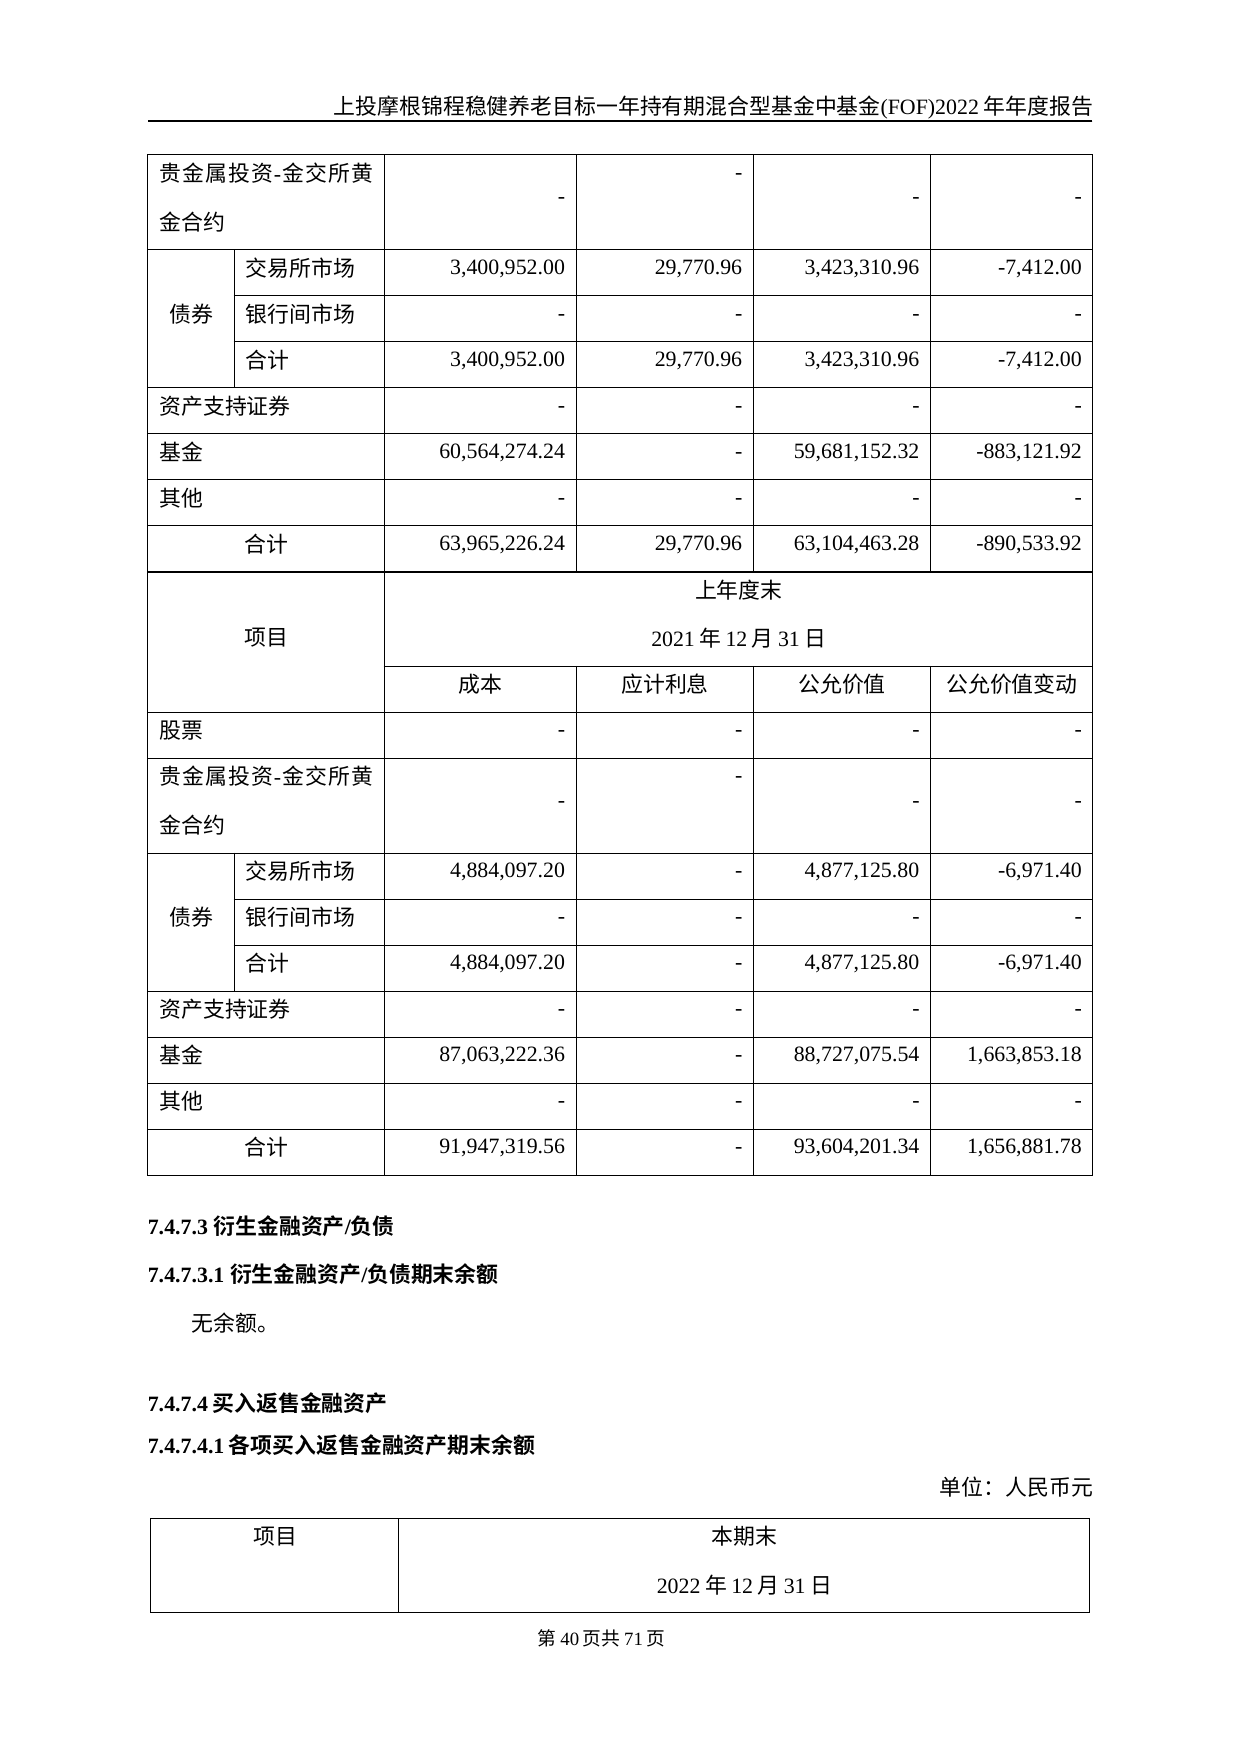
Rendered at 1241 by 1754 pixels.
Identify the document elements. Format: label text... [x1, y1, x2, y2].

table_cell - [385, 1084, 576, 1129]
table_cell 资产支持证券 [148, 992, 384, 1037]
table_cell 63,104,463.28 [754, 526, 930, 571]
table_cell - [385, 296, 576, 341]
text 7.4.7.4买入返售金融资产 [148, 1386, 1092, 1418]
table_cell - [385, 900, 576, 945]
table_cell - [577, 759, 753, 853]
table_cell 60,564,274.24 [385, 434, 576, 479]
table_cell 上年度末 2021年12月31日 [385, 573, 1092, 666]
table_cell -883,121.92 [931, 434, 1092, 479]
table_cell 应计利息 [577, 667, 753, 712]
table_cell 3,423,310.96 [754, 250, 930, 295]
table_cell - [931, 155, 1092, 249]
table_cell 合计 [148, 1130, 384, 1175]
table_cell 合计 [235, 342, 384, 387]
table_cell - [931, 759, 1092, 853]
table_cell - [577, 155, 753, 249]
text 7.4.7.3.1 衍生金融资产/负债期末余额 [148, 1257, 1092, 1289]
table_cell 1,656,881.78 [931, 1130, 1092, 1175]
table_cell - [577, 434, 753, 479]
table_cell 91,947,319.56 [385, 1130, 576, 1175]
table_cell - [577, 900, 753, 945]
table_header 项目 [151, 1519, 398, 1612]
table_cell - [385, 992, 576, 1037]
table_cell - [577, 854, 753, 899]
table_cell 合计 [235, 946, 384, 991]
table_cell - [577, 480, 753, 525]
table_header 本期末 2022年12月31日 [399, 1519, 1089, 1612]
table_cell 股票 [148, 713, 384, 758]
table_cell - [577, 1130, 753, 1175]
table_cell -6,971.40 [931, 854, 1092, 899]
table_cell 债券 [148, 250, 234, 387]
table_cell 3,423,310.96 [754, 342, 930, 387]
table_cell 4,884,097.20 [385, 946, 576, 991]
table_cell -7,412.00 [931, 342, 1092, 387]
table_cell -7,412.00 [931, 250, 1092, 295]
table_cell 29,770.96 [577, 526, 753, 571]
text 单位：人民币元 [149, 1469, 1092, 1502]
table_cell - [577, 713, 753, 758]
table_cell 93,604,201.34 [754, 1130, 930, 1175]
table_cell 其他 [148, 1084, 384, 1129]
table_cell 88,727,075.54 [754, 1038, 930, 1083]
table_cell - [931, 900, 1092, 945]
table_cell - [754, 759, 930, 853]
table_cell 63,965,226.24 [385, 526, 576, 571]
table_cell 交易所市场 [235, 854, 384, 899]
table_cell - [577, 1084, 753, 1129]
table_cell - [385, 759, 576, 853]
table_cell - [754, 388, 930, 433]
table_cell - [577, 992, 753, 1037]
table_cell - [577, 296, 753, 341]
table_cell 合计 [148, 526, 384, 571]
table_cell 其他 [148, 480, 384, 525]
table_cell -890,533.92 [931, 526, 1092, 571]
table_cell 3,400,952.00 [385, 250, 576, 295]
table_cell - [385, 155, 576, 249]
table_cell 29,770.96 [577, 342, 753, 387]
table_cell 29,770.96 [577, 250, 753, 295]
table_cell 成本 [385, 667, 576, 712]
table_cell 公允价值变动 [931, 667, 1092, 712]
text 7.4.7.4.1各项买入返售金融资产期末余额 [148, 1428, 1092, 1460]
table_cell - [754, 713, 930, 758]
table_cell 资产支持证券 [148, 388, 384, 433]
table_cell - [931, 1084, 1092, 1129]
table_cell - [931, 713, 1092, 758]
table_cell - [754, 900, 930, 945]
text 7.4.7.3 衍生金融资产/负债 [148, 1208, 1092, 1241]
text 无余额。 [148, 1305, 1092, 1338]
table_cell - [754, 296, 930, 341]
table_cell 3,400,952.00 [385, 342, 576, 387]
table_cell - [754, 1084, 930, 1129]
table_cell - [931, 480, 1092, 525]
table_cell 交易所市场 [235, 250, 384, 295]
table_cell 债券 [148, 854, 234, 991]
table_cell - [931, 296, 1092, 341]
table_cell 1,663,853.18 [931, 1038, 1092, 1083]
table_cell - [577, 1038, 753, 1083]
table_cell 59,681,152.32 [754, 434, 930, 479]
table_cell 基金 [148, 434, 384, 479]
table_cell - [931, 992, 1092, 1037]
table_cell - [754, 155, 930, 249]
table_cell 87,063,222.36 [385, 1038, 576, 1083]
table_cell 4,884,097.20 [385, 854, 576, 899]
table_cell 基金 [148, 1038, 384, 1083]
table_cell - [385, 388, 576, 433]
table_cell - [577, 946, 753, 991]
table_cell -6,971.40 [931, 946, 1092, 991]
table_cell 公允价值 [754, 667, 930, 712]
table_cell - [385, 480, 576, 525]
table_cell 银行间市场 [235, 296, 384, 341]
table_cell 4,877,125.80 [754, 946, 930, 991]
table_cell - [931, 388, 1092, 433]
table_cell - [754, 992, 930, 1037]
table_cell 贵金属投资-金交所黄金合约 [148, 759, 384, 853]
table_cell 银行间市场 [235, 900, 384, 945]
table_cell 贵金属投资-金交所黄金合约 [148, 155, 384, 249]
table_cell - [385, 713, 576, 758]
table_cell - [754, 480, 930, 525]
table_cell 4,877,125.80 [754, 854, 930, 899]
table_cell 项目 [148, 573, 384, 712]
table_cell - [577, 388, 753, 433]
